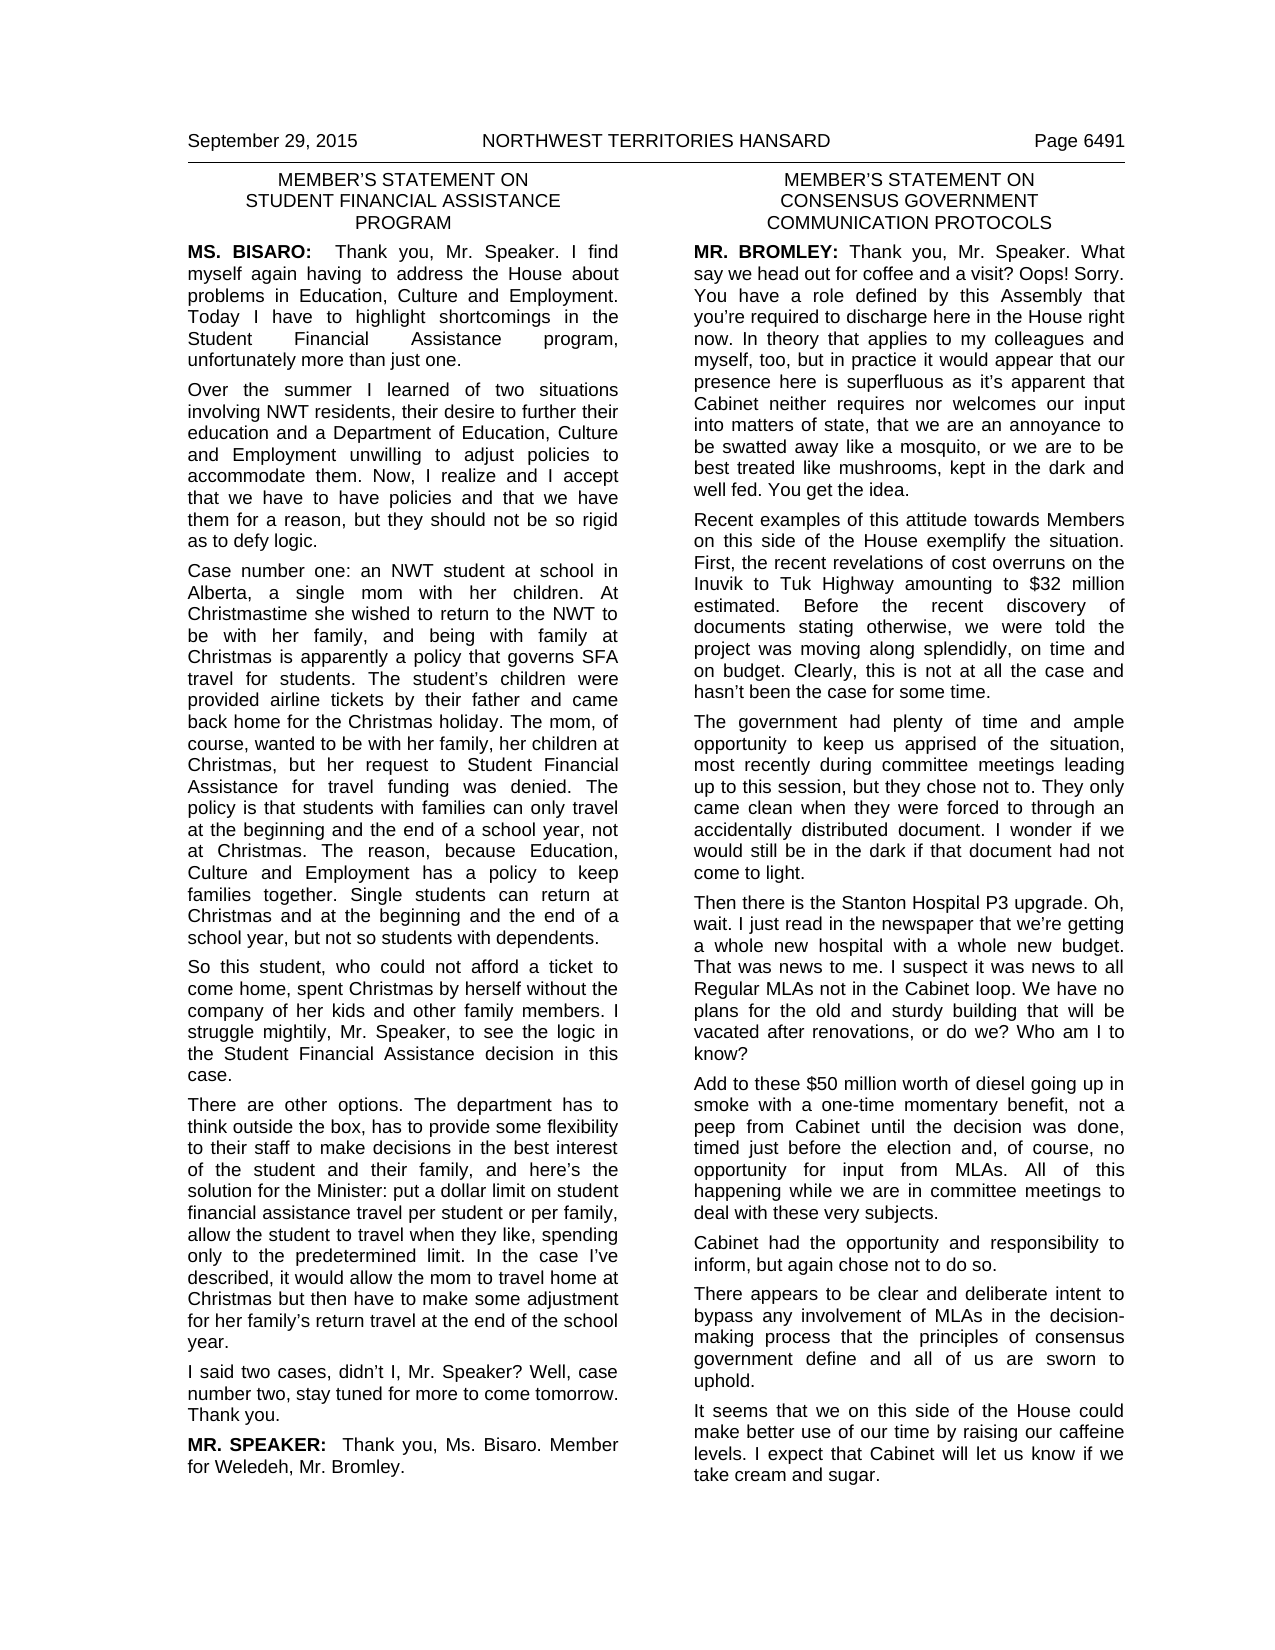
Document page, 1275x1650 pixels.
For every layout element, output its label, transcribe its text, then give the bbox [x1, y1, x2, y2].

text There are other options. The department has to think outside the box, has to provide some flexibility to their staff to make decisions in the best interest of the student and their family, and here’s the solution for the Minister: put a dollar limit on student financial assistance travel per student or per family, allow the student to travel when they like, spending only to the predetermined limit. In the case I’ve described, it would allow the mom to travel home at Christmas but then have to make some adjustment for her family’s return travel at the end of the school year. [187, 1094, 619, 1353]
text Case number one: an NWT student at school in Alberta, a single mom with her children. At Christmastime she wished to return to the NWT to be with her family, and being with family at Christmas is apparently a policy that governs SFA travel for students. The student’s children were provided airline tickets by their father and came back home for the Christmas holiday. The mom, of course, wanted to be with her family, her children at Christmas, but her request to Student Financial Assistance for travel funding was denied. The policy is that students with families can only travel at the beginning and the end of a school year, not at Christmas. The reason, because Education, Culture and Employment has a policy to keep families together. Single students can return at Christmas and at the beginning and the end of a school year, but not so students with dependents. [187, 560, 619, 948]
text I said two cases, didn’t I, Mr. Speaker? Well, case number two, stay tuned for more to come tomorrow. Thank you. [187, 1361, 619, 1426]
text MS. BISARO: Thank you, Mr. Speaker. I find myself again having to address the House about problems in Education, Culture and Employment. Today I have to highlight shortcomings in the Student Financial Assistance program, unfortunately more than just one. [187, 241, 619, 371]
text Over the summer I learned of two situations involving NWT residents, their desire to further their education and a Department of Education, Culture and Employment unwilling to adjust policies to accommodate them. Now, I realize and I accept that we have to have policies and that we have them for a reason, but they should not be so rigid as to defy logic. [187, 379, 619, 552]
text Cabinet had the opportunity and responsibility to inform, but again chose not to do so. [694, 1232, 1125, 1275]
text MR. BROMLEY: Thank you, Mr. Speaker. What say we head out for coffee and a visit? Oops! Sorry. You have a role defined by this Assembly that you’re required to discharge here in the House right now. In theory that applies to my colleagues and myself, too, but in practice it would appear that our presence here is superfluous as it’s apparent that Cabinet neither requires nor welcomes our input into matters of state, that we are an annoyance to be swatted away like a mosquito, or we are to be best treated like mushrooms, kept in the dark and well fed. You get the idea. [694, 241, 1125, 500]
text Add to these $50 million worth of diesel going up in smoke with a one-time momentary benefit, not a peep from Cabinet until the decision was done, timed just before the election and, of course, no opportunity for input from MLAs. All of this happening while we are in committee meetings to deal with these very subjects. [694, 1072, 1125, 1223]
subtitle MEMBER’S STATEMENT ON STUDENT FINANCIAL ASSISTANCE PROGRAM [187, 168, 619, 233]
text MR. SPEAKER: Thank you, Ms. Bisaro. Member for Weledeh, Mr. Bromley. [187, 1434, 619, 1477]
text So this student, who could not afford a ticket to come home, spent Christmas by herself without the company of her kids and other family members. I struggle mightily, Mr. Speaker, to see the logic in the Student Financial Assistance decision in this case. [187, 956, 619, 1086]
text Then there is the Stanton Hospital P3 upgrade. Oh, wait. I just read in the newspaper that we’re getting a whole new hospital with a whole new budget. That was news to me. I suspect it was news to all Regular MLAs not in the Cabinet loop. We have no plans for the old and sturdy building that will be vacated after renovations, or do we? Who am I to know? [694, 892, 1125, 1064]
text The government had plenty of time and ample opportunity to keep us apprised of the situation, most recently during committee meetings leading up to this session, but they chose not to. They only came clean when they were forced to through an accidentally distributed document. I wonder if we would still be in the dark if that document had not come to light. [694, 711, 1125, 883]
subtitle MEMBER’S STATEMENT ON CONSENSUS GOVERNMENT COMMUNICATION PROTOCOLS [694, 168, 1125, 233]
text It seems that we on this side of the House could make better use of our time by raising our caffeine levels. I expect that Cabinet will let us know if we take cream and sugar. [694, 1399, 1125, 1486]
text Recent examples of this attitude towards Members on this side of the House exemplify the situation. First, the recent revelations of cost overruns on the Inuvik to Tuk Highway amounting to $32 million estimated. Before the recent discovery of documents stating otherwise, we were told the project was moving along splendidly, on time and on budget. Clearly, this is not at all the case and hasn’t been the case for some time. [694, 508, 1125, 702]
text There appears to be clear and deliberate intent to bypass any involvement of MLAs in the decision-making process that the principles of consensus government define and all of us are sworn to uphold. [694, 1283, 1125, 1391]
